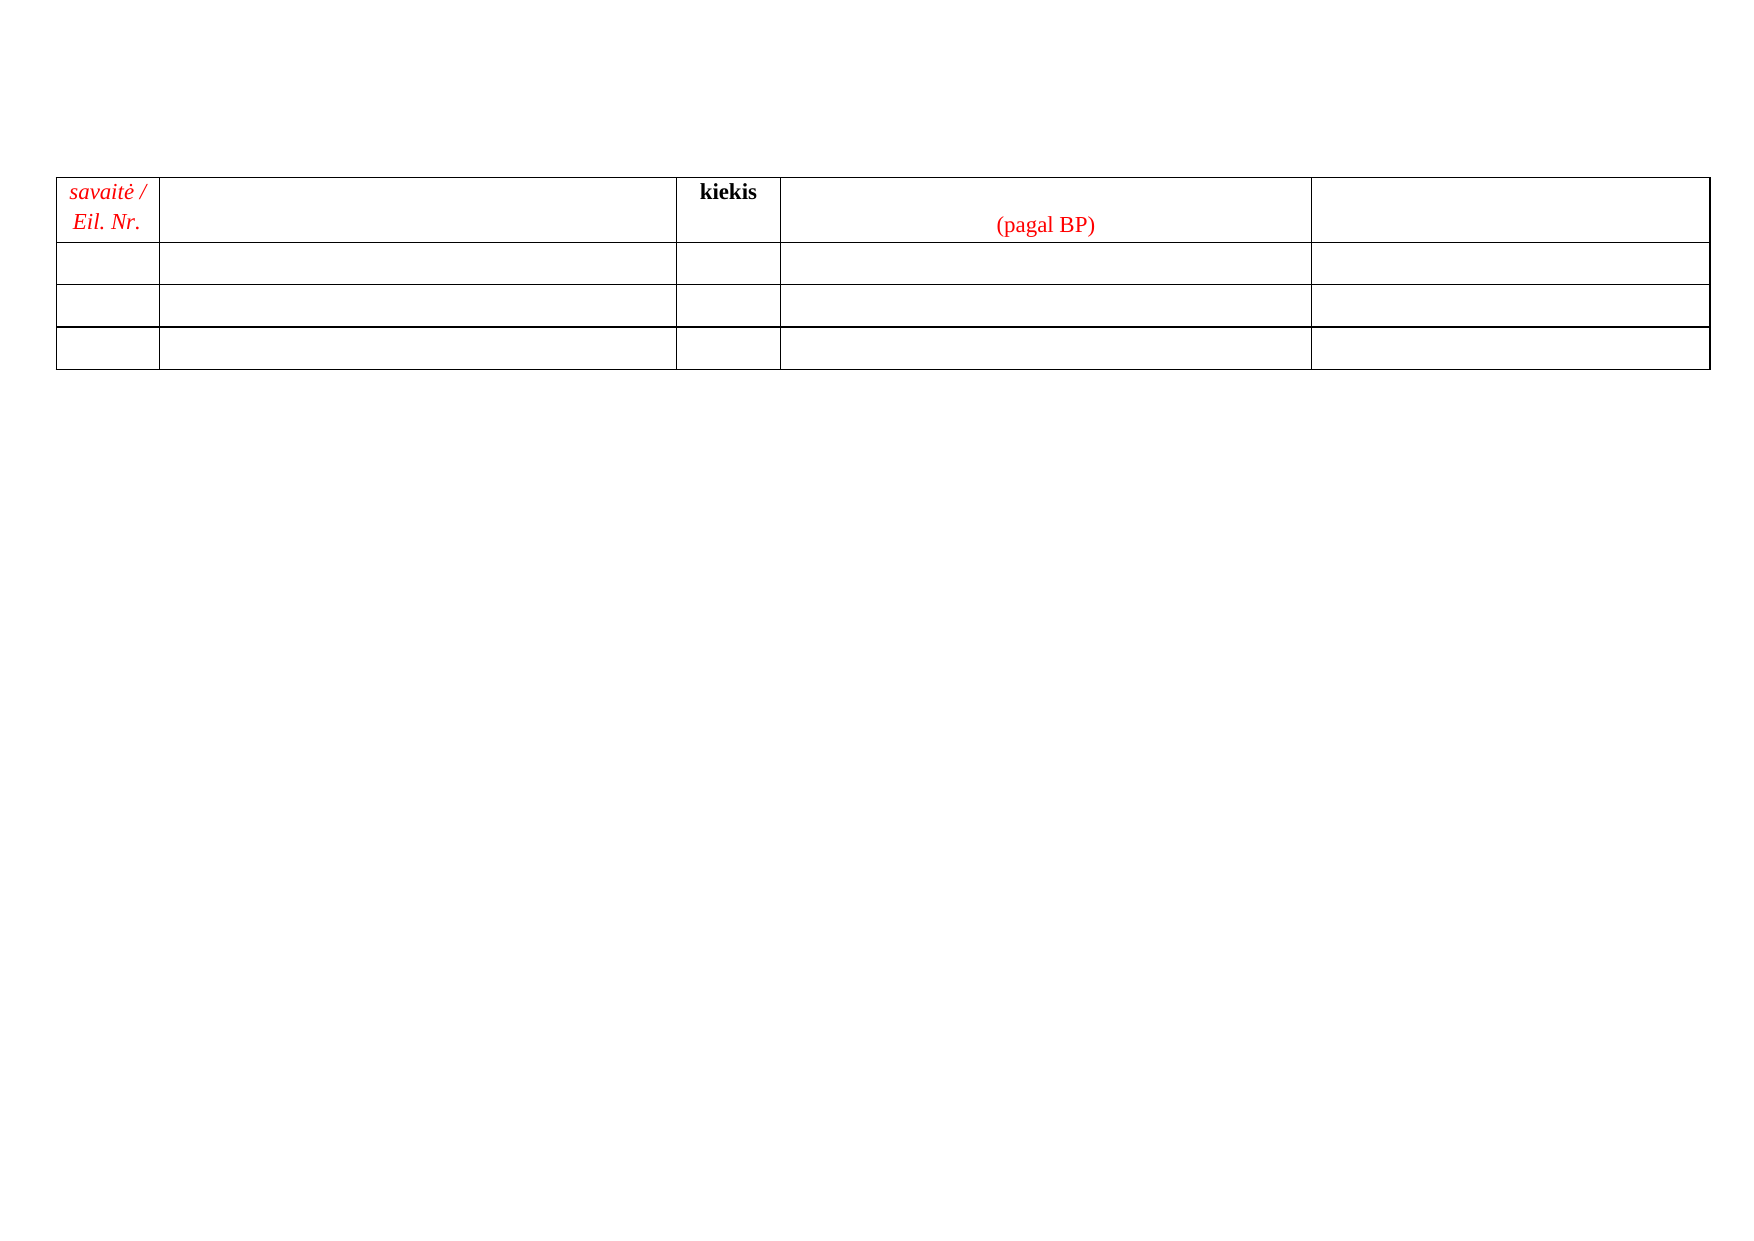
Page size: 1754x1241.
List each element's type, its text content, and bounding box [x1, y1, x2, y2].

table_cell [781, 243, 1311, 284]
table_cell [57, 328, 159, 369]
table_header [781, 178, 1311, 242]
table_cell [781, 328, 1311, 369]
table_cell [1312, 285, 1709, 326]
table_cell [160, 285, 676, 326]
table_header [160, 178, 676, 242]
table_cell [677, 285, 780, 326]
table_cell [57, 243, 159, 284]
table_cell [1312, 243, 1709, 284]
table_header Pamokų kiekis [677, 178, 780, 242]
table_cell [160, 243, 676, 284]
table_cell [781, 285, 1311, 326]
table_cell [677, 328, 780, 369]
table_cell [677, 243, 780, 284]
table_cell [1312, 328, 1709, 369]
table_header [1312, 178, 1709, 242]
table_cell [160, 328, 676, 369]
table_cell [57, 285, 159, 326]
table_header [57, 178, 159, 242]
